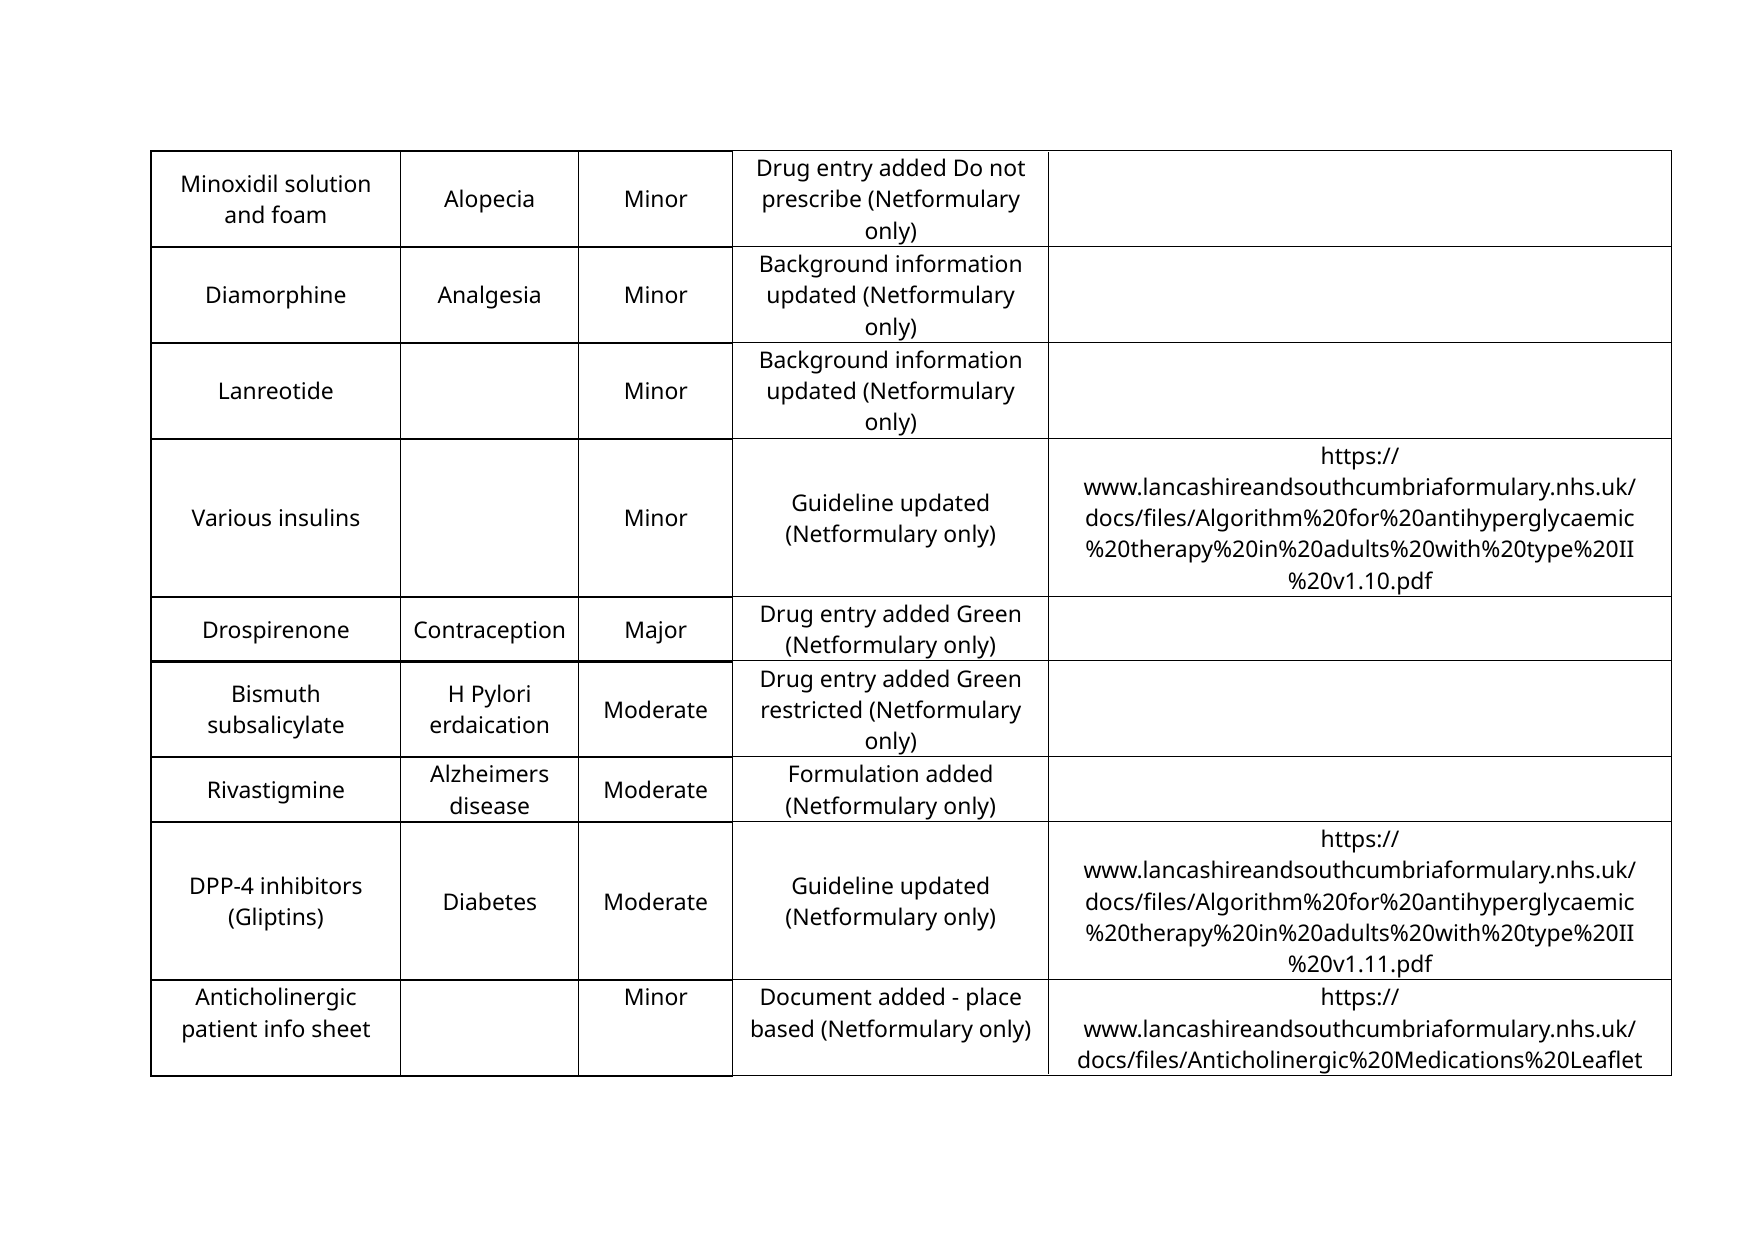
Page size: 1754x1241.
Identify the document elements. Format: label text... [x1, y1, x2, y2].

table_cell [152, 981, 400, 1075]
table_cell Background information updated (Netformulary only) [733, 247, 1048, 342]
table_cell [733, 980, 1049, 1075]
table_cell [401, 344, 578, 437]
table_cell [1049, 343, 1671, 437]
table_cell [1049, 151, 1671, 246]
table_cell Rivastigmine [152, 758, 400, 821]
table_cell DPP-4 inhibitors (Gliptins) [152, 823, 400, 979]
table_cell [1049, 661, 1671, 756]
table_cell [401, 981, 578, 1075]
table_cell Various insulins [152, 440, 400, 596]
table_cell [1049, 980, 1671, 1075]
table_cell Guideline updated (Netformulary only) [733, 822, 1048, 979]
table_cell Alopecia [401, 152, 578, 246]
table_cell Drug entry added Green (Netformulary only) [733, 597, 1048, 660]
table_cell https://www.lancashireandsouthcumbriaformulary.nhs.uk/docs/files/Algorithm%20for%20antihyperglycaemic%20therapy%20in%20adults%20with%20type%20II%20v1.10.pdf [1049, 439, 1671, 596]
table_cell Drospirenone [152, 598, 400, 660]
table_cell Bismuth subsalicylate [152, 663, 400, 756]
table_cell Lanreotide [152, 344, 400, 437]
table_cell Formulation added (Netformulary only) [733, 757, 1048, 821]
table_cell Minor [579, 344, 732, 437]
table_cell Background information updated (Netformulary only) [733, 343, 1048, 437]
table_cell Minoxidil solution and foam [152, 152, 400, 246]
table_cell [401, 440, 578, 596]
table_cell Drug entry added Green restricted (Netformulary only) [733, 661, 1048, 756]
table_cell Minor [579, 981, 732, 1075]
table_cell Diabetes [401, 823, 578, 979]
table_cell Contraception [401, 598, 578, 660]
table_cell Guideline updated (Netformulary only) [733, 439, 1048, 596]
table_cell Minor [579, 440, 732, 596]
table_cell Minor [579, 152, 732, 246]
table_cell Alzheimers disease [401, 758, 578, 821]
table_cell Major [579, 598, 732, 660]
table_cell Moderate [579, 758, 732, 821]
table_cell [733, 151, 1049, 246]
table_cell https://www.lancashireandsouthcumbriaformulary.nhs.uk/docs/files/Algorithm%20for%20antihyperglycaemic%20therapy%20in%20adults%20with%20type%20II%20v1.11.pdf [1049, 822, 1671, 979]
table_cell Minor [579, 248, 732, 342]
table_cell Diamorphine [152, 248, 400, 342]
table_cell H Pylori erdaication [401, 663, 578, 756]
table_cell [1049, 247, 1671, 342]
table_cell Analgesia [401, 248, 578, 342]
table_cell Moderate [579, 663, 732, 756]
table_cell [1049, 757, 1671, 821]
table_cell [1049, 597, 1671, 660]
table_cell Moderate [579, 823, 732, 979]
